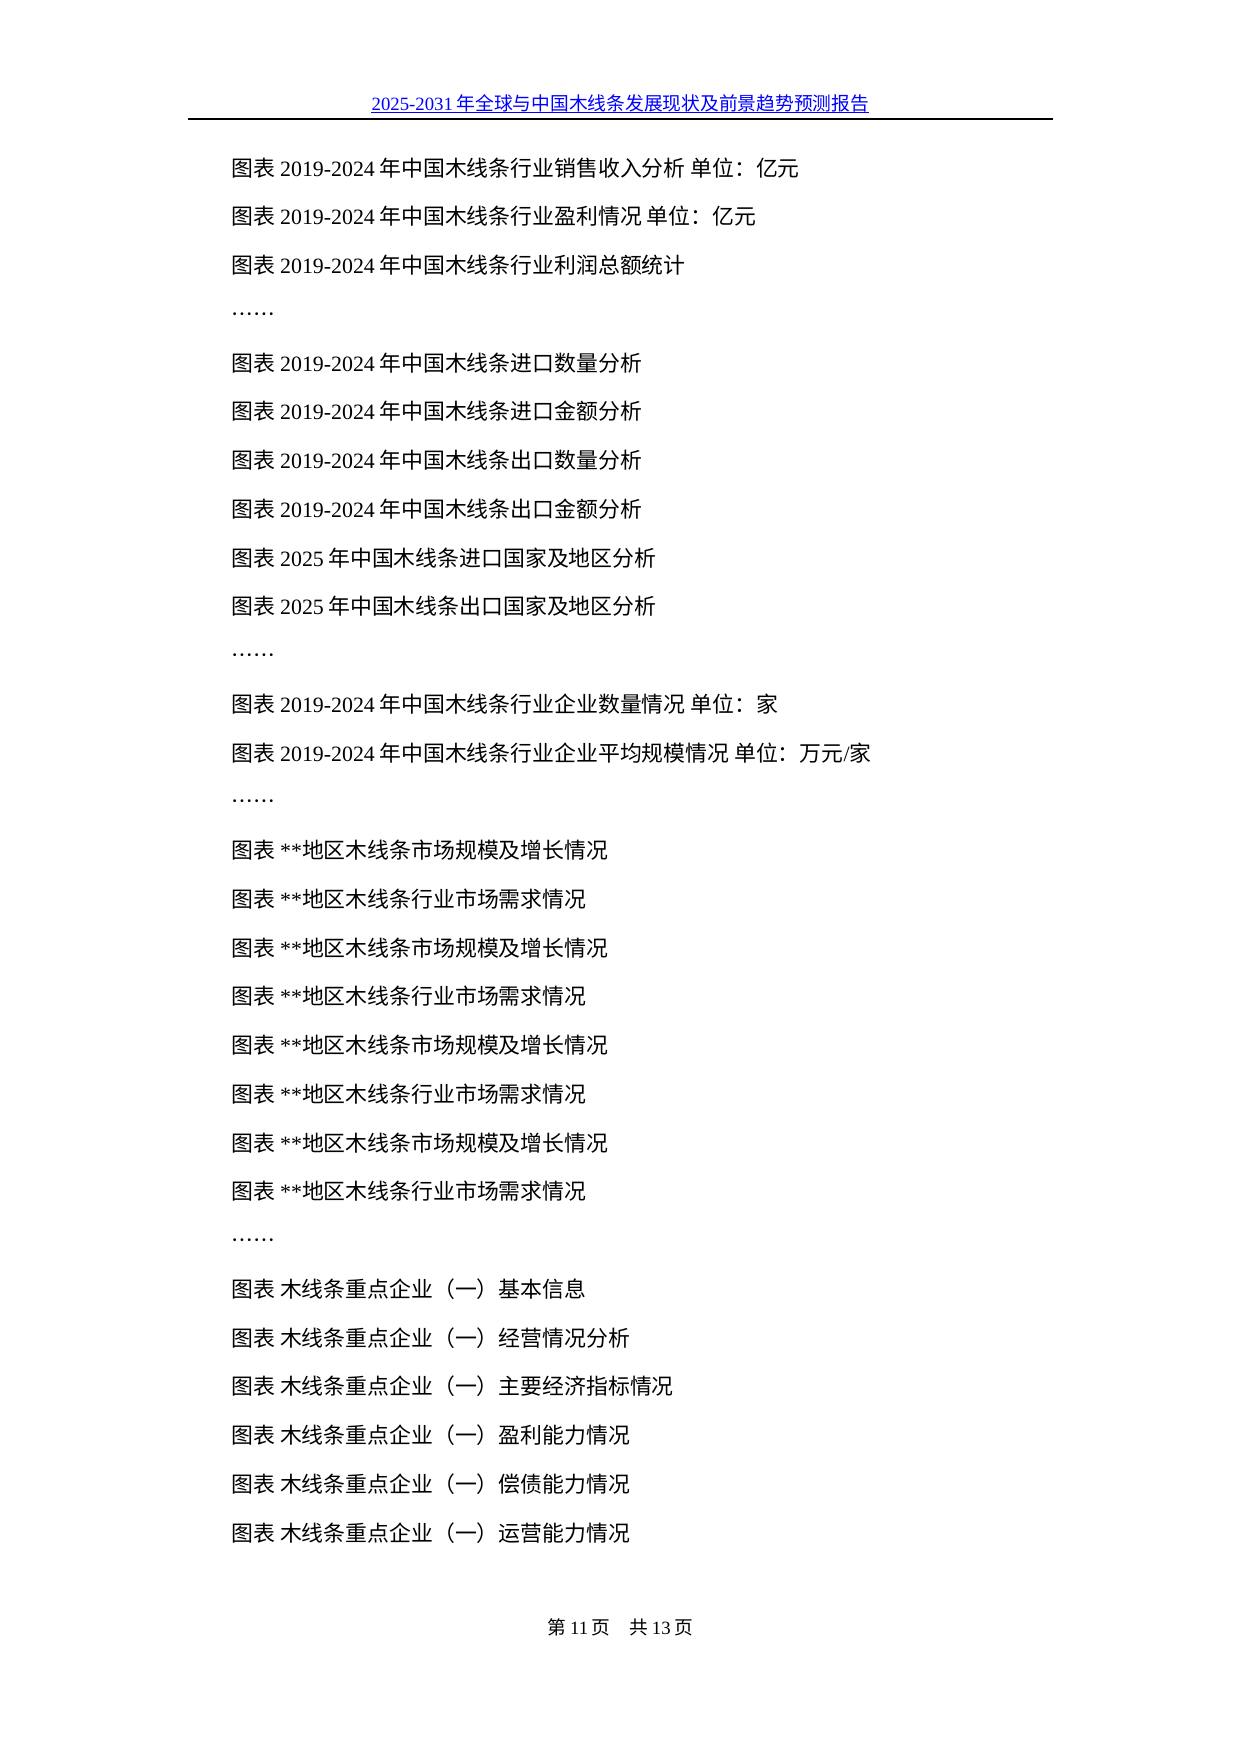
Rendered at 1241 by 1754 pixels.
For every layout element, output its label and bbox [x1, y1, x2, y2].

text [187, 150, 1053, 1548]
